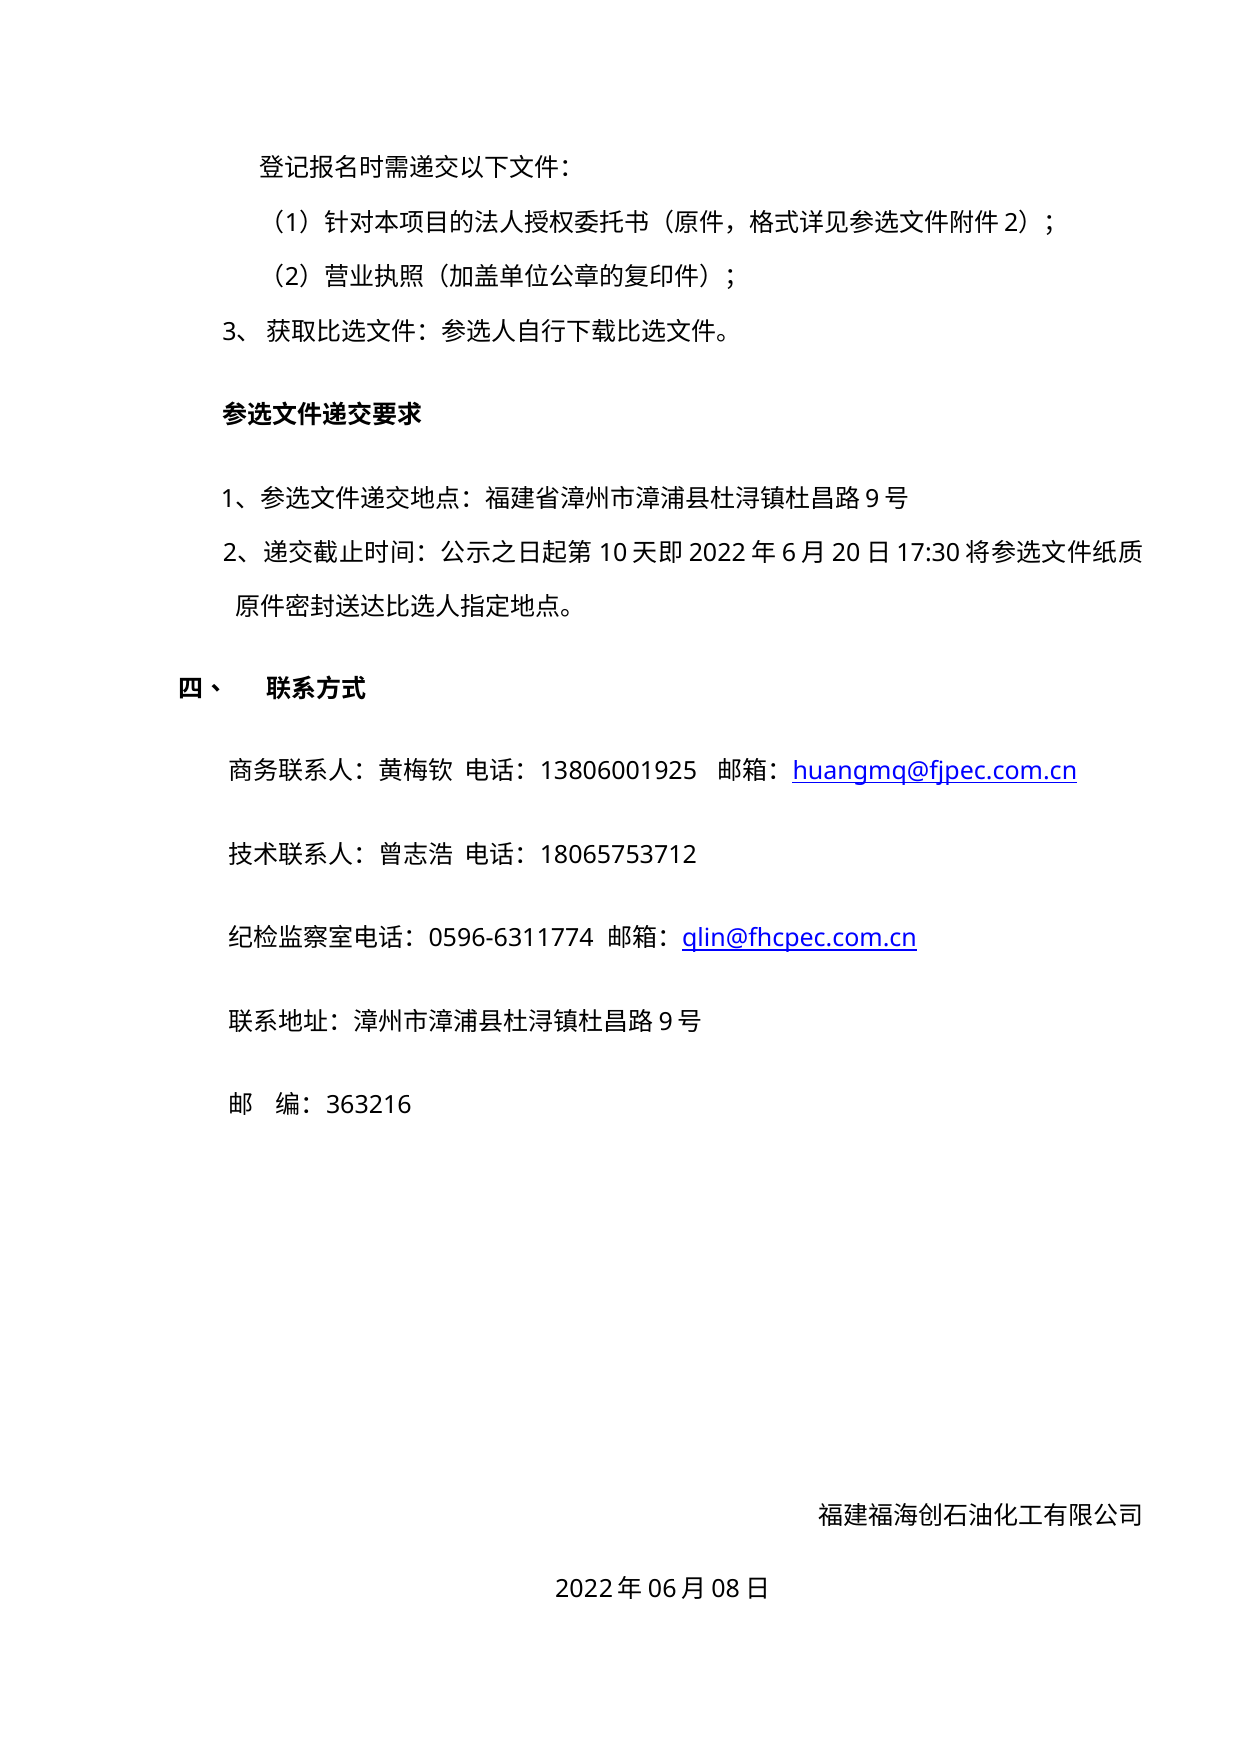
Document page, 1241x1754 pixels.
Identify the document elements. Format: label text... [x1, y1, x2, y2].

text 纪检监察室电话：0596-6311774 邮箱：qlin@fhcpec.com.cn [178, 918, 1143, 954]
text 技术联系人：曾志浩 电话：18065753712 [178, 834, 1143, 870]
text 商务联系人：黄梅钦 电话：13806001925 邮箱：huangmq@fjpec.com.cn [178, 751, 1143, 787]
text 1、参选文件递交地点：福建省漳州市漳浦县杜浔镇杜昌路9号 [135, 478, 1143, 514]
text 福建福海创石油化工有限公司 [135, 1489, 1143, 1533]
text 邮 编：363216 [178, 1085, 1143, 1121]
list 参选文件递交要求 [222, 394, 1143, 431]
list 获取比选文件：参选人自行下载比选文件。 [222, 311, 1143, 347]
text 联系地址：漳州市漳浦县杜浔镇杜昌路9号 [178, 1001, 1143, 1037]
text 2、递交截止时间：公示之日起第10天即2022年6月20日17:30将参选文件纸质原件密封送达比选人指定地点。 [223, 532, 1143, 623]
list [222, 148, 1143, 293]
list 联系方式 [178, 670, 1143, 704]
text 2022年06月08日 [135, 1562, 1143, 1606]
